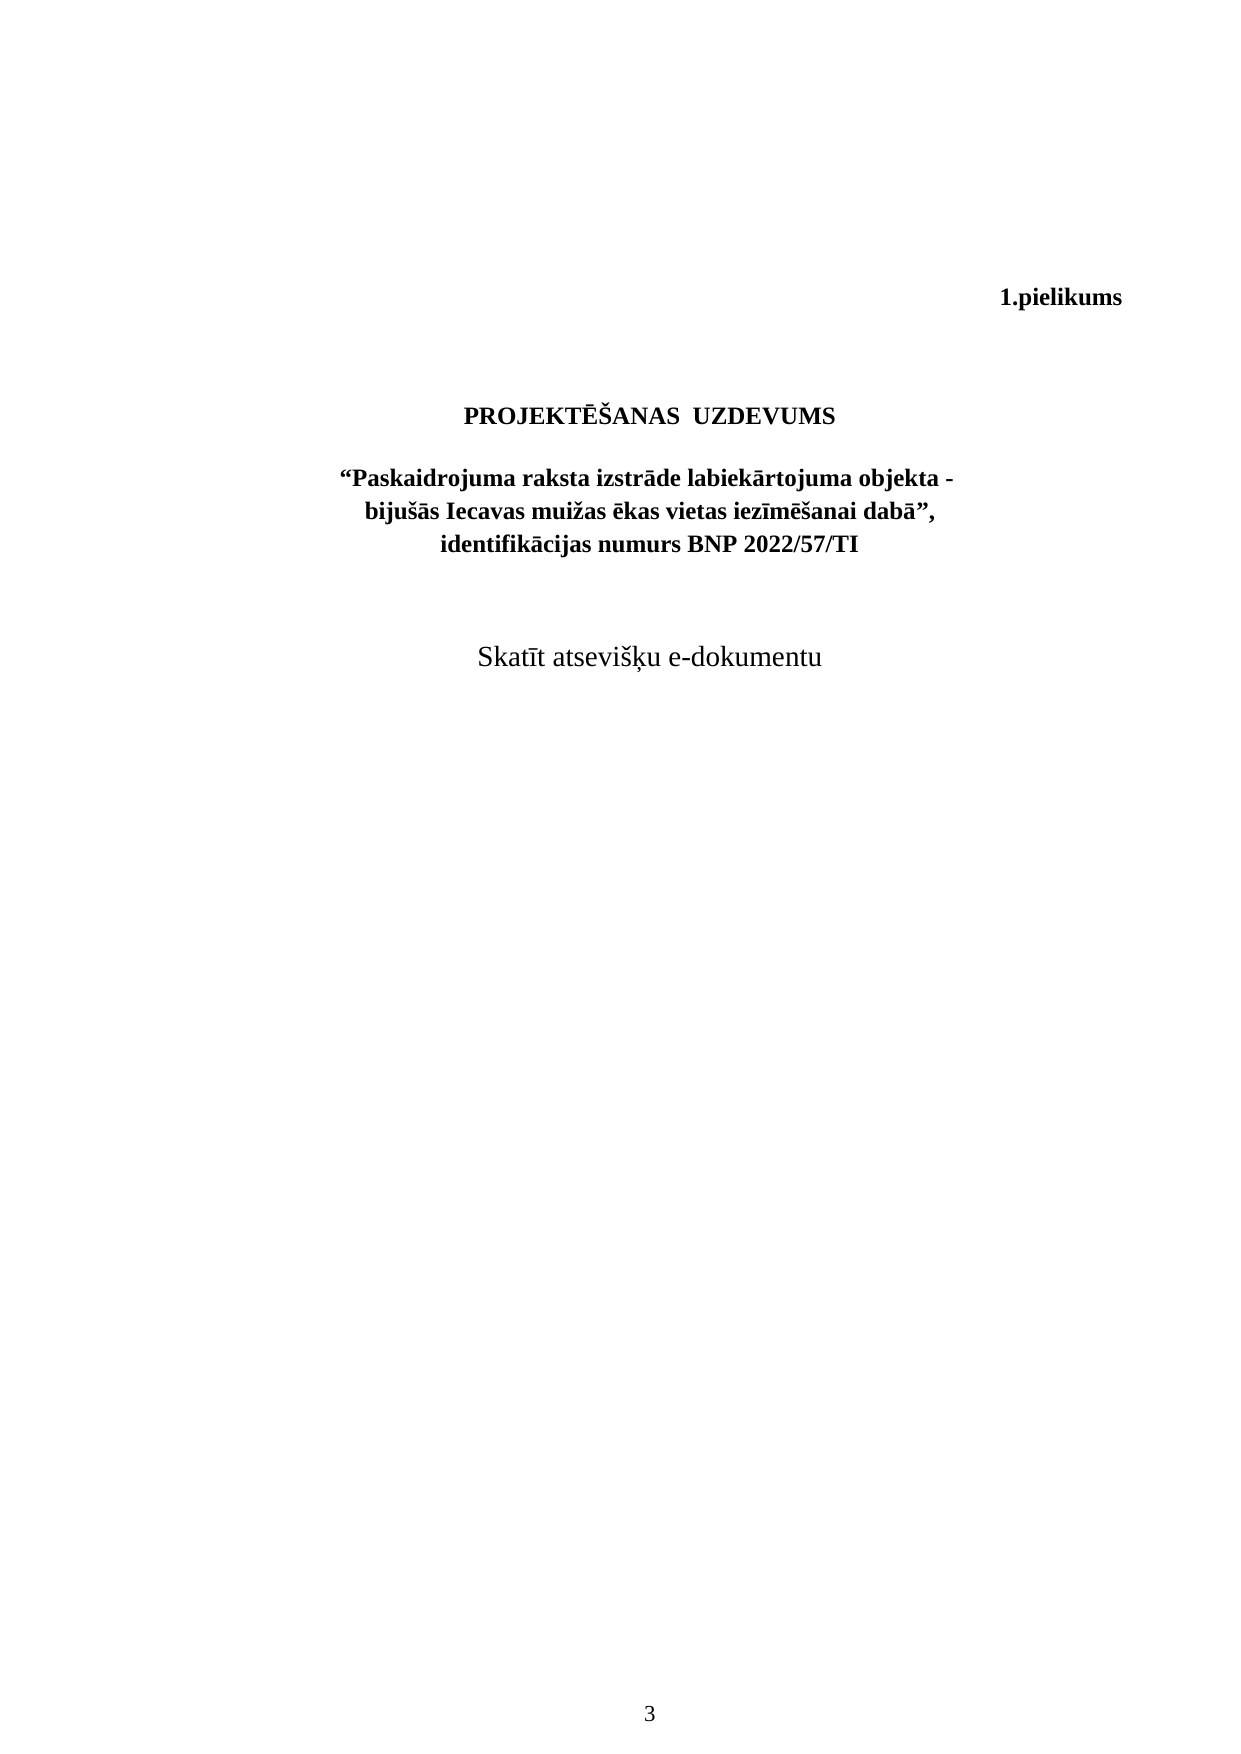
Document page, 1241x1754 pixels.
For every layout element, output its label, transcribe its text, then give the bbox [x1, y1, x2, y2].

text Skatīt atsevišķu e-dokumentu [177, 639, 1122, 673]
text identifikācijas numurs BNP 2022/57/TI [177, 529, 1122, 558]
text 1.pielikums [177, 282, 1122, 310]
text PROJEKTĒŠANAS UZDEVUMS [177, 401, 1122, 430]
text “Paskaidrojuma raksta izstrāde labiekārtojuma objekta - bijušās Iecavas muižas ēkas vietas iezīmēšanai dabā”, [177, 463, 1122, 525]
